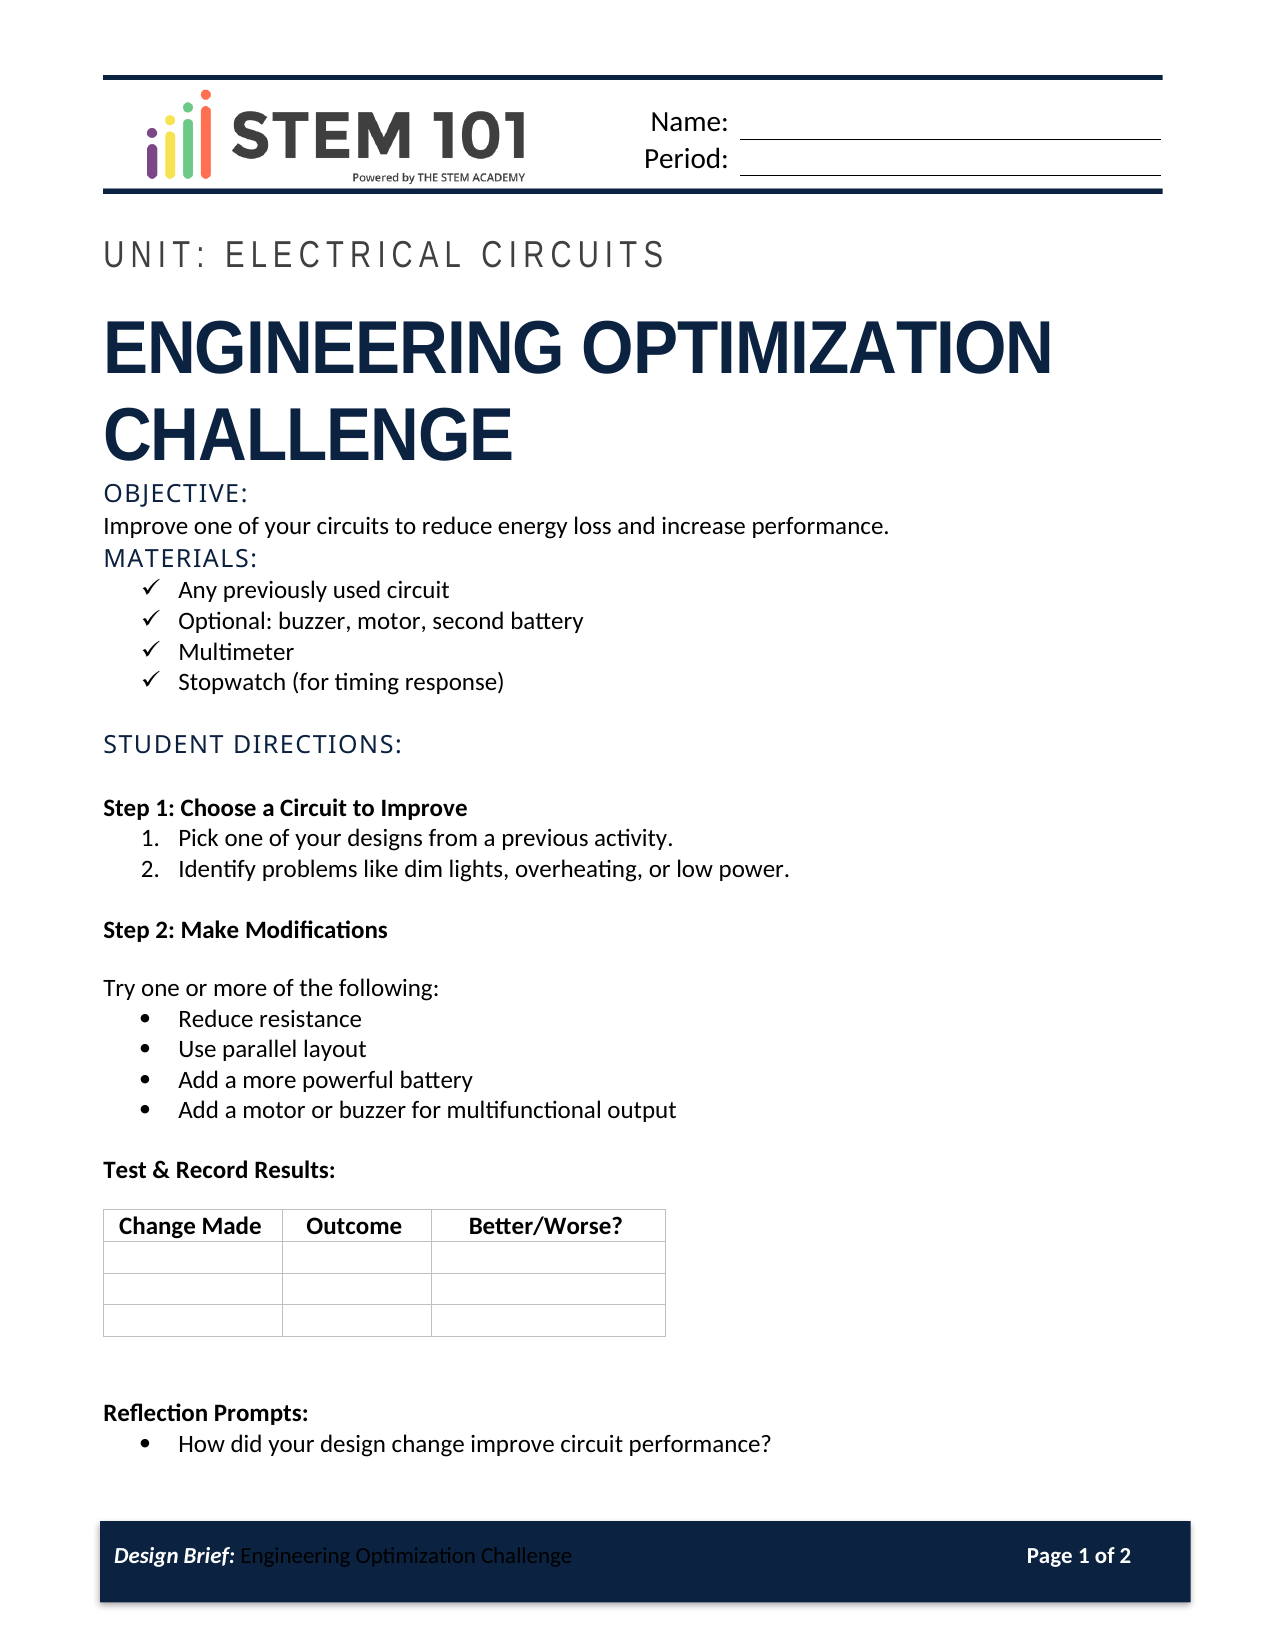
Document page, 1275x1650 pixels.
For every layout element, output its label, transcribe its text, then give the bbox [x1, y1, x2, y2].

text Improve one of your circuits to reduce energy loss and increase performance. [103, 510, 1162, 541]
list Pick one of your designs from a previous activity. [141, 822, 1162, 853]
list How did your design change improve circuit performance? [141, 1428, 1162, 1459]
list Identify problems like dim lights, overheating, or low power. [141, 853, 1162, 883]
list Optional: buzzer, motor, second battery [141, 605, 1162, 636]
list Reduce resistance [141, 1003, 1162, 1033]
list Add a more powerful battery [141, 1064, 1162, 1094]
table_cell [432, 1274, 665, 1304]
table_cell [104, 1242, 282, 1272]
table_cell [283, 1242, 431, 1272]
table_header Better/Worse? [432, 1210, 665, 1241]
text Test & Record Results: [103, 1154, 1162, 1184]
table_cell [104, 1305, 282, 1336]
table_header Outcome [283, 1210, 431, 1241]
title UNIT: Electrical Circuits [103, 232, 1162, 275]
list Any previously used circuit [141, 574, 1162, 605]
text Reflection Prompts: [103, 1398, 1162, 1428]
text Objective: [103, 476, 1162, 510]
picture [103, 75, 1163, 194]
list Multimeter [141, 636, 1162, 666]
table_cell [283, 1305, 431, 1336]
text Step 2: Make Modifications [103, 914, 1162, 972]
list Stopwatch (for timing response) [141, 666, 1162, 697]
table_header Change Made [104, 1210, 282, 1241]
text STUDENT DIRECTIONS: [103, 727, 1162, 761]
table_cell [104, 1274, 282, 1304]
text Step 1: Choose a Circuit to Improve [103, 792, 1162, 822]
text Materials: [103, 541, 1162, 574]
table_cell [283, 1274, 431, 1304]
table_cell [432, 1305, 665, 1336]
list Use parallel layout [141, 1033, 1162, 1064]
text Try one or more of the following: [103, 972, 1162, 1003]
table_cell [432, 1242, 665, 1272]
list Add a motor or buzzer for multifunctional output [141, 1094, 1162, 1125]
